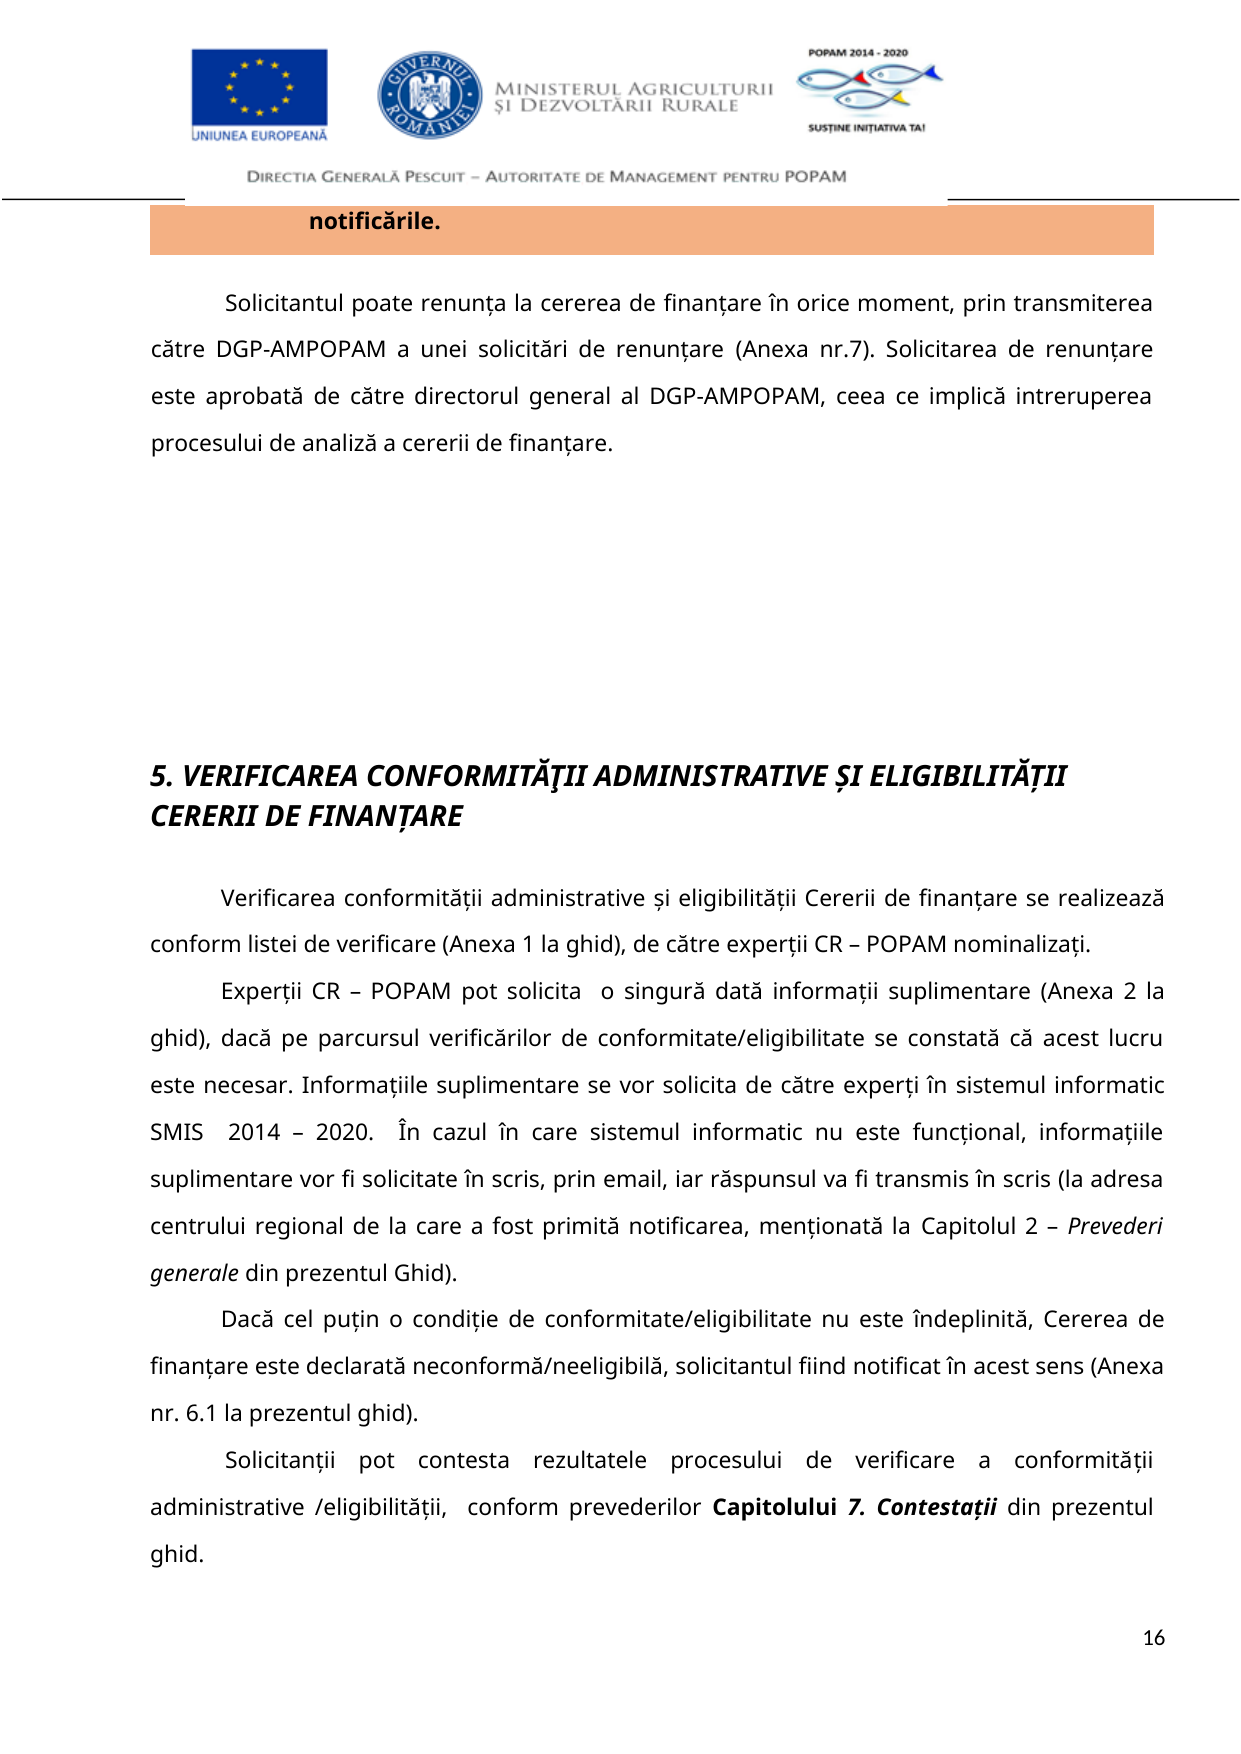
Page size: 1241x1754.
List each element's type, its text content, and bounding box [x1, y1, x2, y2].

text Dacă cel puţin o condiţie de conformitate/eligibilitate nu este îndeplinită, Cererea de finanţare este declarată neconformă/neeligibilă, solicitantul fiind notificat în acest sens (Anexa nr. 6.1 la prezentul ghid). [150, 1303, 1165, 1428]
subtitle 5. VERIFICAREA CONFORMITĂŢII ADMINISTRATIVE ȘI ELIGIBILITĂȚII CERERII DE FINANȚARE [150, 755, 1165, 835]
text Verificarea conformităţii administrative şi eligibilităţii Cererii de finanţare se realizează conform listei de verificare (Anexa 1 la ghid), de către experţii CR – POPAM nominalizați. [150, 882, 1165, 960]
text Experţii CR – POPAM pot solicita o singură dată informaţii suplimentare (Anexa 2 la ghid), dacă pe parcursul verificărilor de conformitate/eligibilitate se constată că acest lucru este necesar. Informaţiile suplimentare se vor solicita de către experţi în sistemul informatic SMIS 2014 – 2020. În cazul în care sistemul informatic nu este funcțional, informațiile suplimentare vor fi solicitate în scris, prin email, iar răspunsul va fi transmis în scris (la adresa centrului regional de la care a fost primită notificarea, menționată la Capitolul 2 – Prevederi generale din prezentul Ghid). [150, 975, 1165, 1288]
picture [185, 45, 948, 206]
text Solicitanţii pot contesta rezultatele procesului de verificare a conformităţii administrative /eligibilităţii, conform prevederilor Capitolului 7. Contestații din prezentul ghid. [150, 1444, 1154, 1569]
text Solicitantul poate renunța la cererea de finanțare în orice moment, prin transmiterea către DGP-AMPOPAM a unei solicitări de renunțare (Anexa nr.7). Solicitarea de renunțare este aprobată de către directorul general al DGP-AMPOPAM, ceea ce implică intreruperea procesului de analiză a cererii de finanțare. [151, 287, 1154, 458]
table_header [150, 205, 297, 255]
